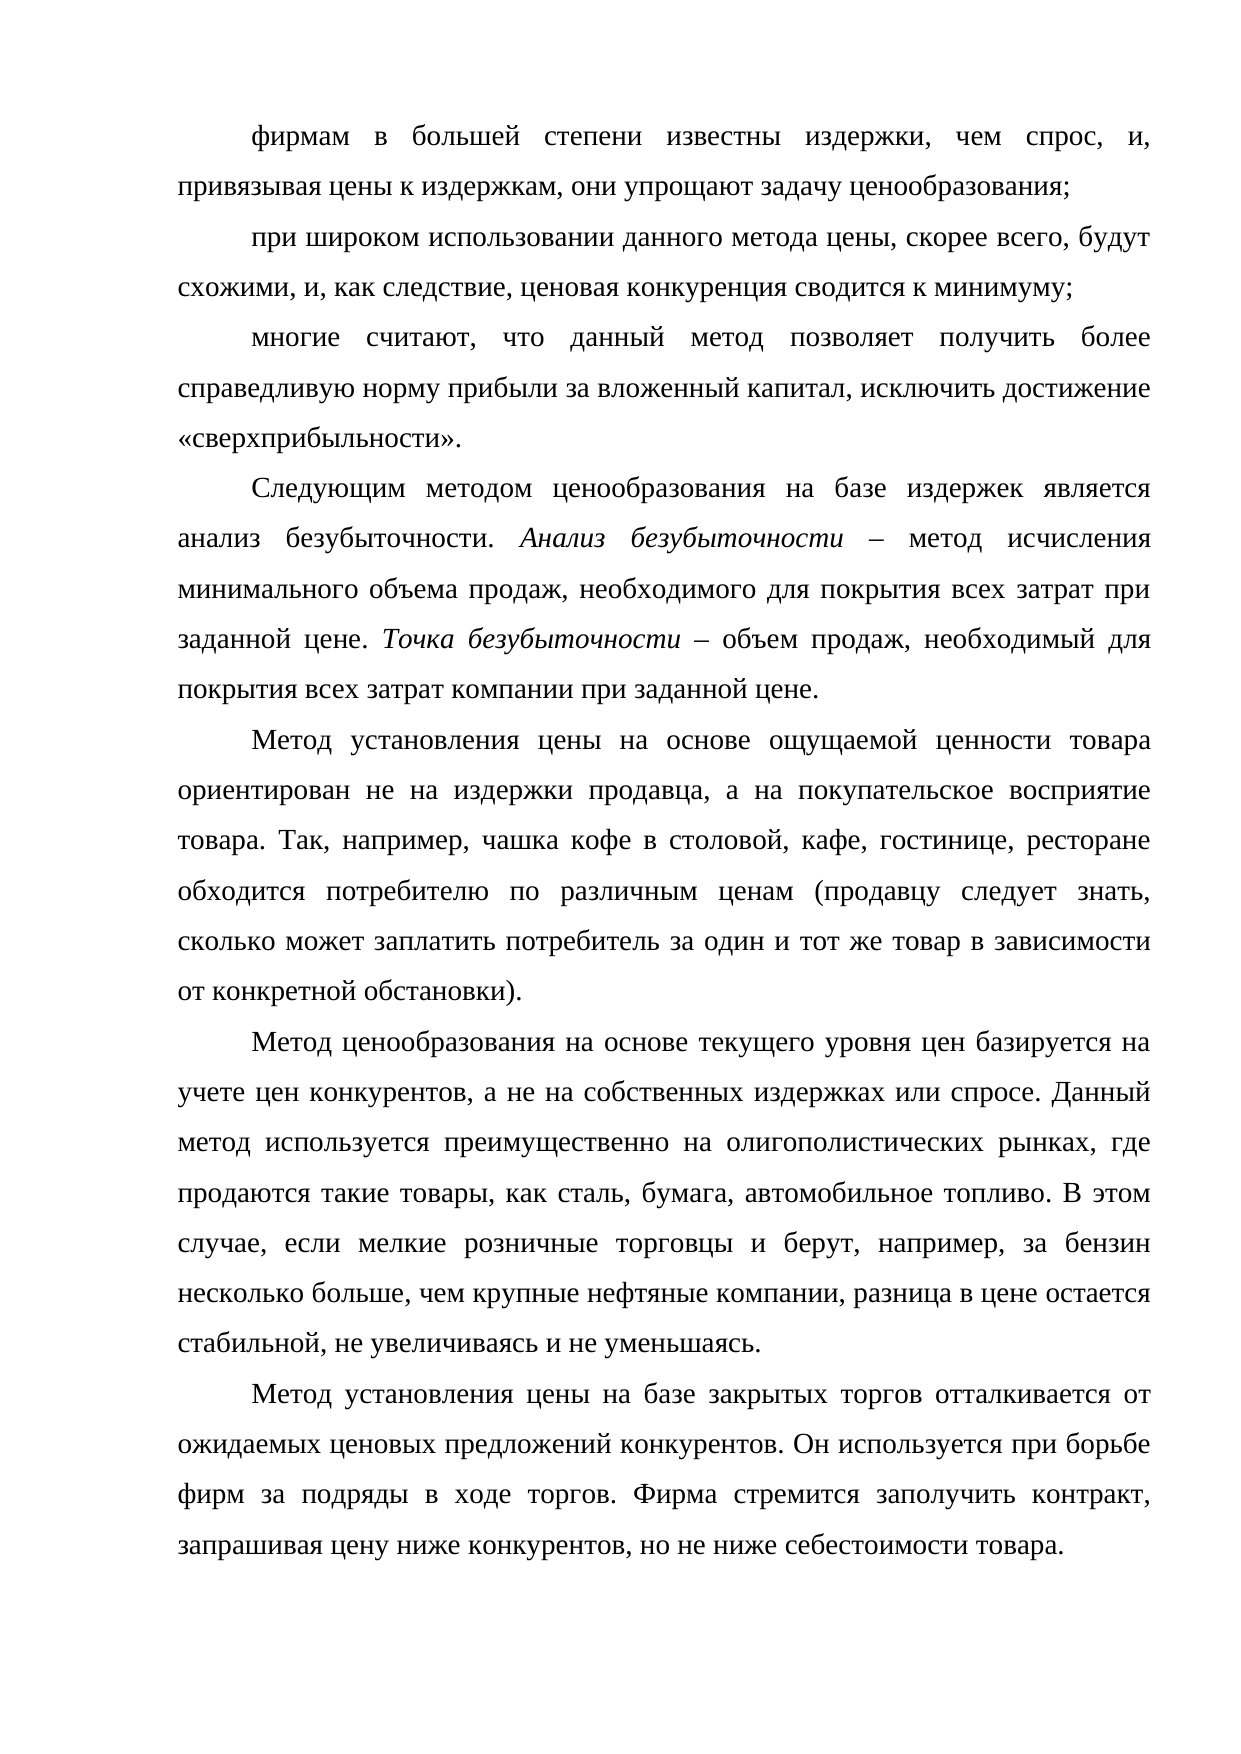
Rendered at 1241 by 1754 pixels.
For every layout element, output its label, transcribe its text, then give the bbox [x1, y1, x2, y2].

text Метод установления цены на базе закрытых торгов отталкивается от ожидаемых ценовых предложений конкурентов. Он используется при борьбе фирм за подряды в ходе торгов. Фирма стремится заполучить контракт, запрашивая цену ниже конкурентов, но не ниже себестоимости товара. [177, 1376, 1152, 1560]
text Метод установления цены на основе ощущаемой ценности товара ориентирован не на издержки продавца, а на покупательское восприятие товара. Так, например, чашка кофе в столовой, кафе, гостинице, ресторане обходится потребителю по различным ценам (продавцу следует знать, сколько может заплатить потребитель за один и тот же товар в зависимости от конкретной обстановки). [177, 722, 1152, 1007]
text многие считают, что данный метод позволяет получить более справедливую норму прибыли за вложенный капитал, исключить достижение «сверхприбыльности». [177, 319, 1152, 453]
text при широком использовании данного метода цены, скорее всего, будут схожими, и, как следствие, ценовая конкуренция сводится к минимуму; [177, 219, 1152, 303]
text Следующим методом ценообразования на базе издержек является анализ безубыточности. Анализ безубыточности – метод исчисления минимального объема продаж, необходимого для покрытия всех затрат при заданной цене. Точка безубыточности – объем продаж, необходимый для покрытия всех затрат компании при заданной цене. [177, 470, 1152, 705]
text фирмам в большей степени известны издержки, чем спрос, и, привязывая цены к издержкам, они упрощают задачу ценообразования; [177, 118, 1152, 202]
text Метод ценообразования на основе текущего уровня цен базируется на учете цен конкурентов, а не на собственных издержках или спросе. Данный метод используется преимущественно на олигополистических рынках, где продаются такие товары, как сталь, бумага, автомобильное топливо. В этом случае, если мелкие розничные торговцы и берут, например, за бензин несколько больше, чем крупные нефтяные компании, разница в цене остается стабильной, не увеличиваясь и не уменьшаясь. [177, 1024, 1152, 1359]
